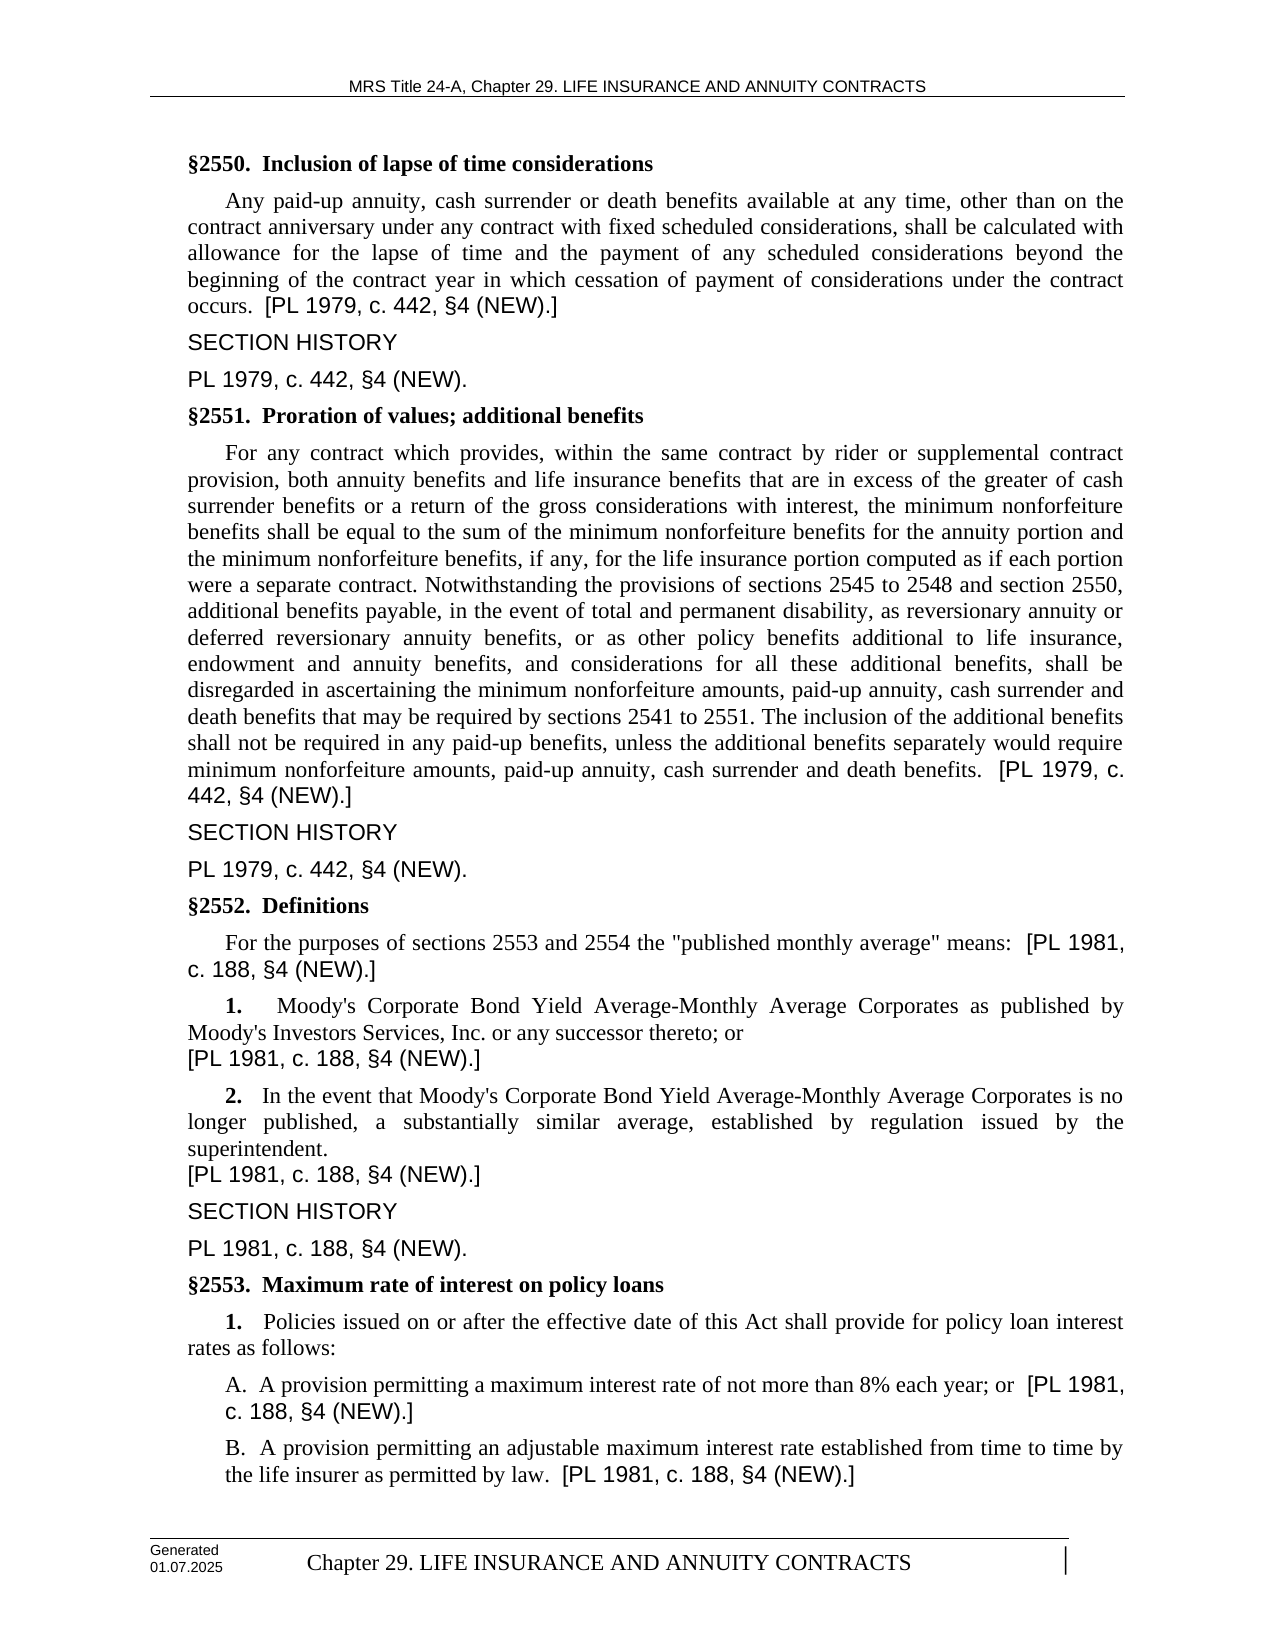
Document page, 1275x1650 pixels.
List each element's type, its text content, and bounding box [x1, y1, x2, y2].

text [PL 1981, c. 188, §4 (NEW).] [187, 1045, 1125, 1071]
text 1. Moody's Corporate Bond Yield Average-Monthly Average Corporates as published by Moody's Investors Services, Inc. or any successor thereto; or [187, 992, 1125, 1045]
text A. A provision permitting a maximum interest rate of not more than 8% each year; or [PL 1981, c. 188, §4 (NEW).] [225, 1371, 1125, 1424]
text 2. In the event that Moody's Corporate Bond Yield Average-Monthly Average Corporates is no longer published, a substantially similar average, established by regulation issued by the superintendent. [187, 1082, 1125, 1161]
text PL 1981, c. 188, §4 (NEW). [187, 1234, 1125, 1261]
text [PL 1981, c. 188, §4 (NEW).] [187, 1161, 1125, 1187]
text For the purposes of sections 2553 and 2554 the "published monthly average" means: [PL 1981, c. 188, §4 (NEW).] [187, 929, 1125, 982]
text §2551. Proration of values; additional benefits [187, 403, 1125, 429]
text PL 1979, c. 442, §4 (NEW). [187, 366, 1125, 392]
text §2552. Definitions [187, 892, 1125, 919]
text Any paid-up annuity, cash surrender or death benefits available at any time, other than on the contract anniversary under any contract with fixed scheduled considerations, shall be calculated with allowance for the lapse of time and the payment of any scheduled considerations beyond the beginning of the contract year in which cessation of payment of considerations under the contract occurs. [PL 1979, c. 442, §4 (NEW).] [187, 187, 1125, 319]
text SECTION HISTORY [187, 819, 1125, 845]
text §2550. Inclusion of lapse of time considerations [187, 150, 1125, 176]
text PL 1979, c. 442, §4 (NEW). [187, 856, 1125, 882]
text 1. Policies issued on or after the effective date of this Act shall provide for policy loan interest rates as follows: [187, 1308, 1125, 1361]
text SECTION HISTORY [187, 1198, 1125, 1224]
text §2553. Maximum rate of interest on policy loans [187, 1271, 1125, 1298]
text For any contract which provides, within the same contract by rider or supplemental contract provision, both annuity benefits and life insurance benefits that are in excess of the greater of cash surrender benefits or a return of the gross considerations with interest, the minimum nonforfeiture benefits shall be equal to the sum of the minimum nonforfeiture benefits for the annuity portion and the minimum nonforfeiture benefits, if any, for the life insurance portion computed as if each portion were a separate contract. Notwithstanding the provisions of sections 2545 to 2548 and section 2550, additional benefits payable, in the event of total and permanent disability, as reversionary annuity or deferred reversionary annuity benefits, or as other policy benefits additional to life insurance, endowment and annuity benefits, and considerations for all these additional benefits, shall be disregarded in ascertaining the minimum nonforfeiture amounts, paid-up annuity, cash surrender and death benefits that may be required by sections 2541 to 2551. The inclusion of the additional benefits shall not be required in any paid-up benefits, unless the additional benefits separately would require minimum nonforfeiture amounts, paid-up annuity, cash surrender and death benefits. [PL 1979, c. 442, §4 (NEW).] [187, 439, 1125, 808]
text B. A provision permitting an adjustable maximum interest rate established from time to time by the life insurer as permitted by law. [PL 1981, c. 188, §4 (NEW).] [225, 1434, 1125, 1487]
text SECTION HISTORY [187, 329, 1125, 355]
